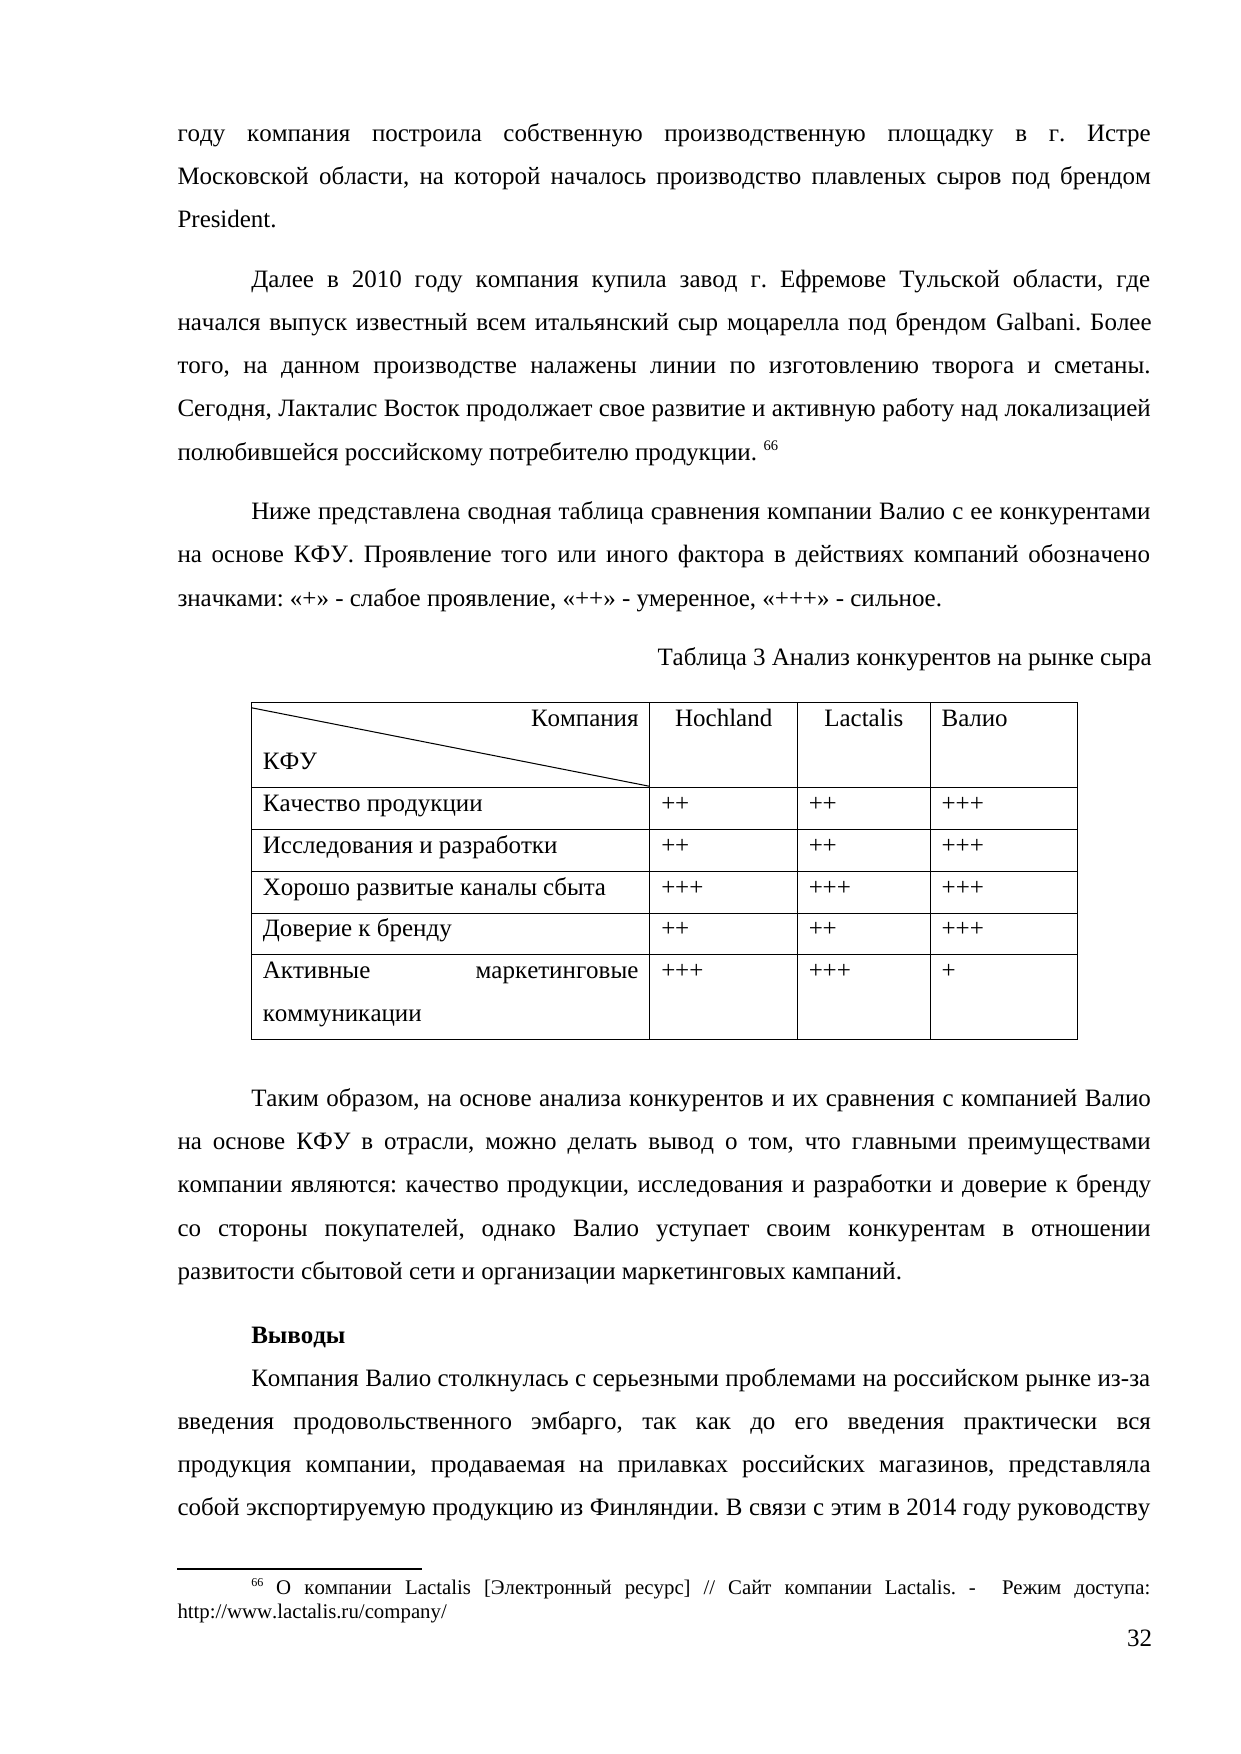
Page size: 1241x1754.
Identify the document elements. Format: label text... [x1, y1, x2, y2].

table_cell +++ [650, 872, 797, 912]
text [177, 1363, 1152, 1521]
text Далее в 2010 году компания купила завод г. Ефремове Тульской области, где начался выпуск известный всем итальянский сыр моцарелла под брендом Galbani. Более того, на данном производстве налажены линии по изготовлению творога и сметаны. Сегодня, Лакталис Восток продолжает свое развитие и активную работу над локализацией полюбившейся российскому потребителю продукции. [177, 264, 1152, 465]
text Ниже представлена сводная таблица сравнения компании Валио с ее конкурентами на основе КФУ. Проявление того или иного фактора в действиях компаний обозначено значками: «+» - слабое проявление, «++» - умеренное, «+++» - сильное. [177, 496, 1152, 611]
table_header Компания КФУ [252, 703, 649, 785]
table_cell +++ [798, 872, 930, 912]
table_cell Активные маркетинговые коммуникации [252, 955, 649, 1039]
table_cell Хорошо развитые каналы сбыта [252, 872, 649, 912]
table_cell ++ [798, 830, 930, 871]
table_cell + [931, 955, 1077, 1039]
text Таблица 3 Анализ конкурентов на рынке сыра [177, 642, 1152, 671]
table_cell Доверие к бренду [252, 914, 649, 954]
table_cell +++ [931, 914, 1077, 954]
table_cell ++ [650, 914, 797, 954]
table_cell ++ [650, 788, 797, 829]
table_header Hochland [650, 703, 797, 787]
table_cell +++ [931, 872, 1077, 912]
table_cell ++ [798, 788, 930, 829]
table_cell Качество продукции [252, 788, 649, 829]
subtitle Выводы [177, 1320, 1152, 1348]
table_header Валио [931, 703, 1077, 787]
table_cell +++ [931, 830, 1077, 871]
table_cell Исследования и разработки [252, 830, 649, 871]
table_cell +++ [931, 788, 1077, 829]
table_cell ++ [650, 830, 797, 871]
text Таким образом, на основе анализа конкурентов и их сравнения с компанией Валио на основе КФУ в отрасли, можно делать вывод о том, что главными преимуществами компании являются: качество продукции, исследования и разработки и доверие к бренду со стороны покупателей, однако Валио уступает своим конкурентам в отношении развитости сбытовой сети и организации маркетинговых кампаний. [177, 1083, 1152, 1284]
table_cell ++ [798, 914, 930, 954]
table_header Компания КФУ [252, 709, 645, 787]
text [177, 118, 1152, 233]
table_cell +++ [650, 955, 797, 1039]
table_cell +++ [798, 955, 930, 1039]
table_header Lactalis [798, 703, 930, 787]
